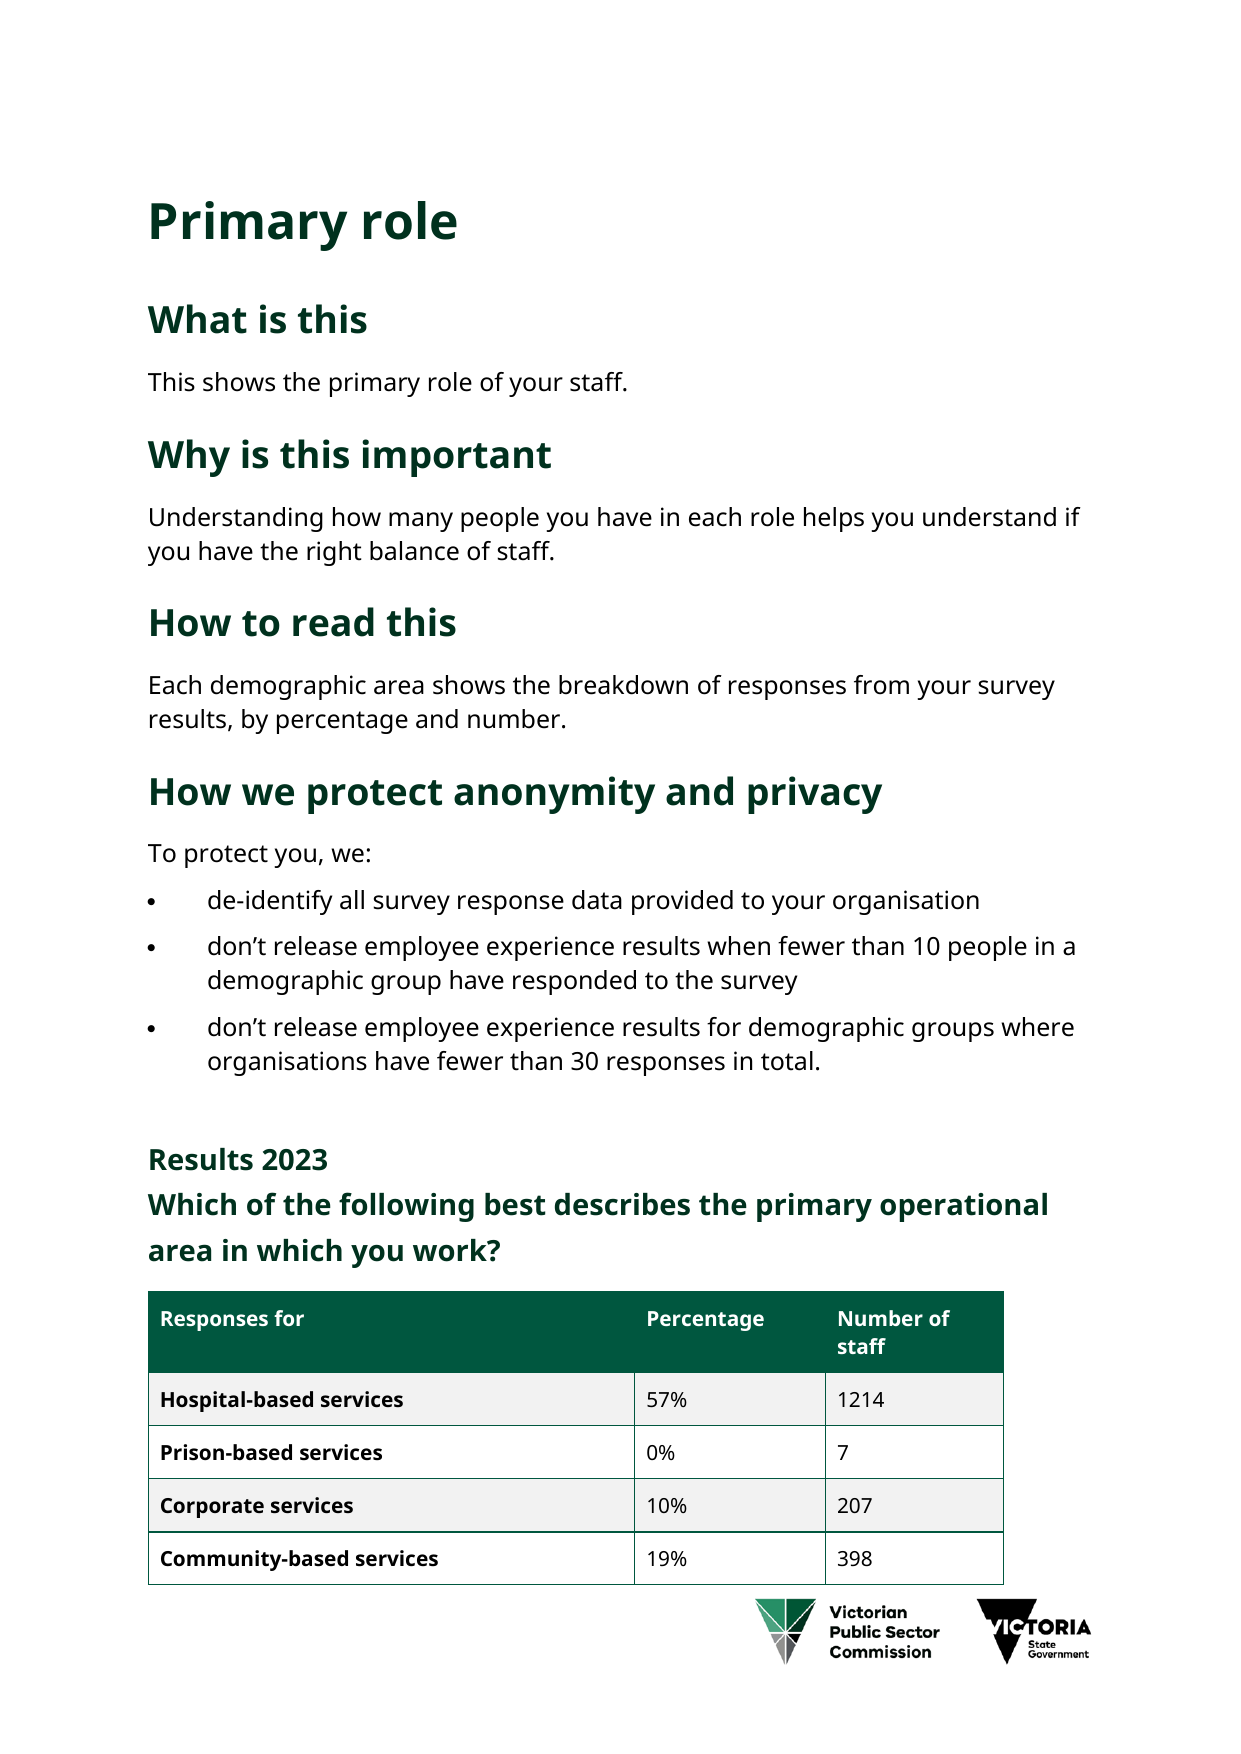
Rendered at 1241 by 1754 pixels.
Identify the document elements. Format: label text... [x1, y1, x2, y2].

text Each demographic area shows the breakdown of responses from your survey results, by percentage and number. [148, 668, 1092, 736]
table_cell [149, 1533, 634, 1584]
text Understanding how many people you have in each role helps you understand if you have the right balance of staff. [148, 499, 1092, 567]
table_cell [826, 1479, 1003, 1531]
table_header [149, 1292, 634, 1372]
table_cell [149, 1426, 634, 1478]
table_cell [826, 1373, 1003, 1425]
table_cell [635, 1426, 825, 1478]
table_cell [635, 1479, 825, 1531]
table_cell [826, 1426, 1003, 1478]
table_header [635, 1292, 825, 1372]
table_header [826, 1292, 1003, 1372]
subtitle Primary role [148, 186, 1092, 254]
text To protect you, we: [148, 836, 1092, 870]
list don’t release employee experience results when fewer than 10 people in a demographic group have responded to the survey [148, 929, 1092, 997]
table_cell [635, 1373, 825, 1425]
list don’t release employee experience results for demographic groups where organisations have fewer than 30 responses in total. [148, 1009, 1092, 1078]
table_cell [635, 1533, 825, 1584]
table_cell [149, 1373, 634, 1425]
subtitle How to read this [148, 596, 1092, 647]
subtitle How we protect anonymity and privacy [148, 765, 1092, 816]
subtitle Results 2023 [148, 1139, 1092, 1179]
list de-identify all survey response data provided to your organisation [148, 882, 1092, 917]
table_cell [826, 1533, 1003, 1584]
subtitle Which of the following best describes the primary operational area in which you work? [148, 1185, 1092, 1270]
text This shows the primary role of your staff. [148, 365, 1092, 399]
subtitle Why is this important [148, 428, 1092, 479]
picture [754, 1598, 1093, 1666]
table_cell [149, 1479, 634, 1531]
subtitle What is this [148, 294, 1092, 345]
